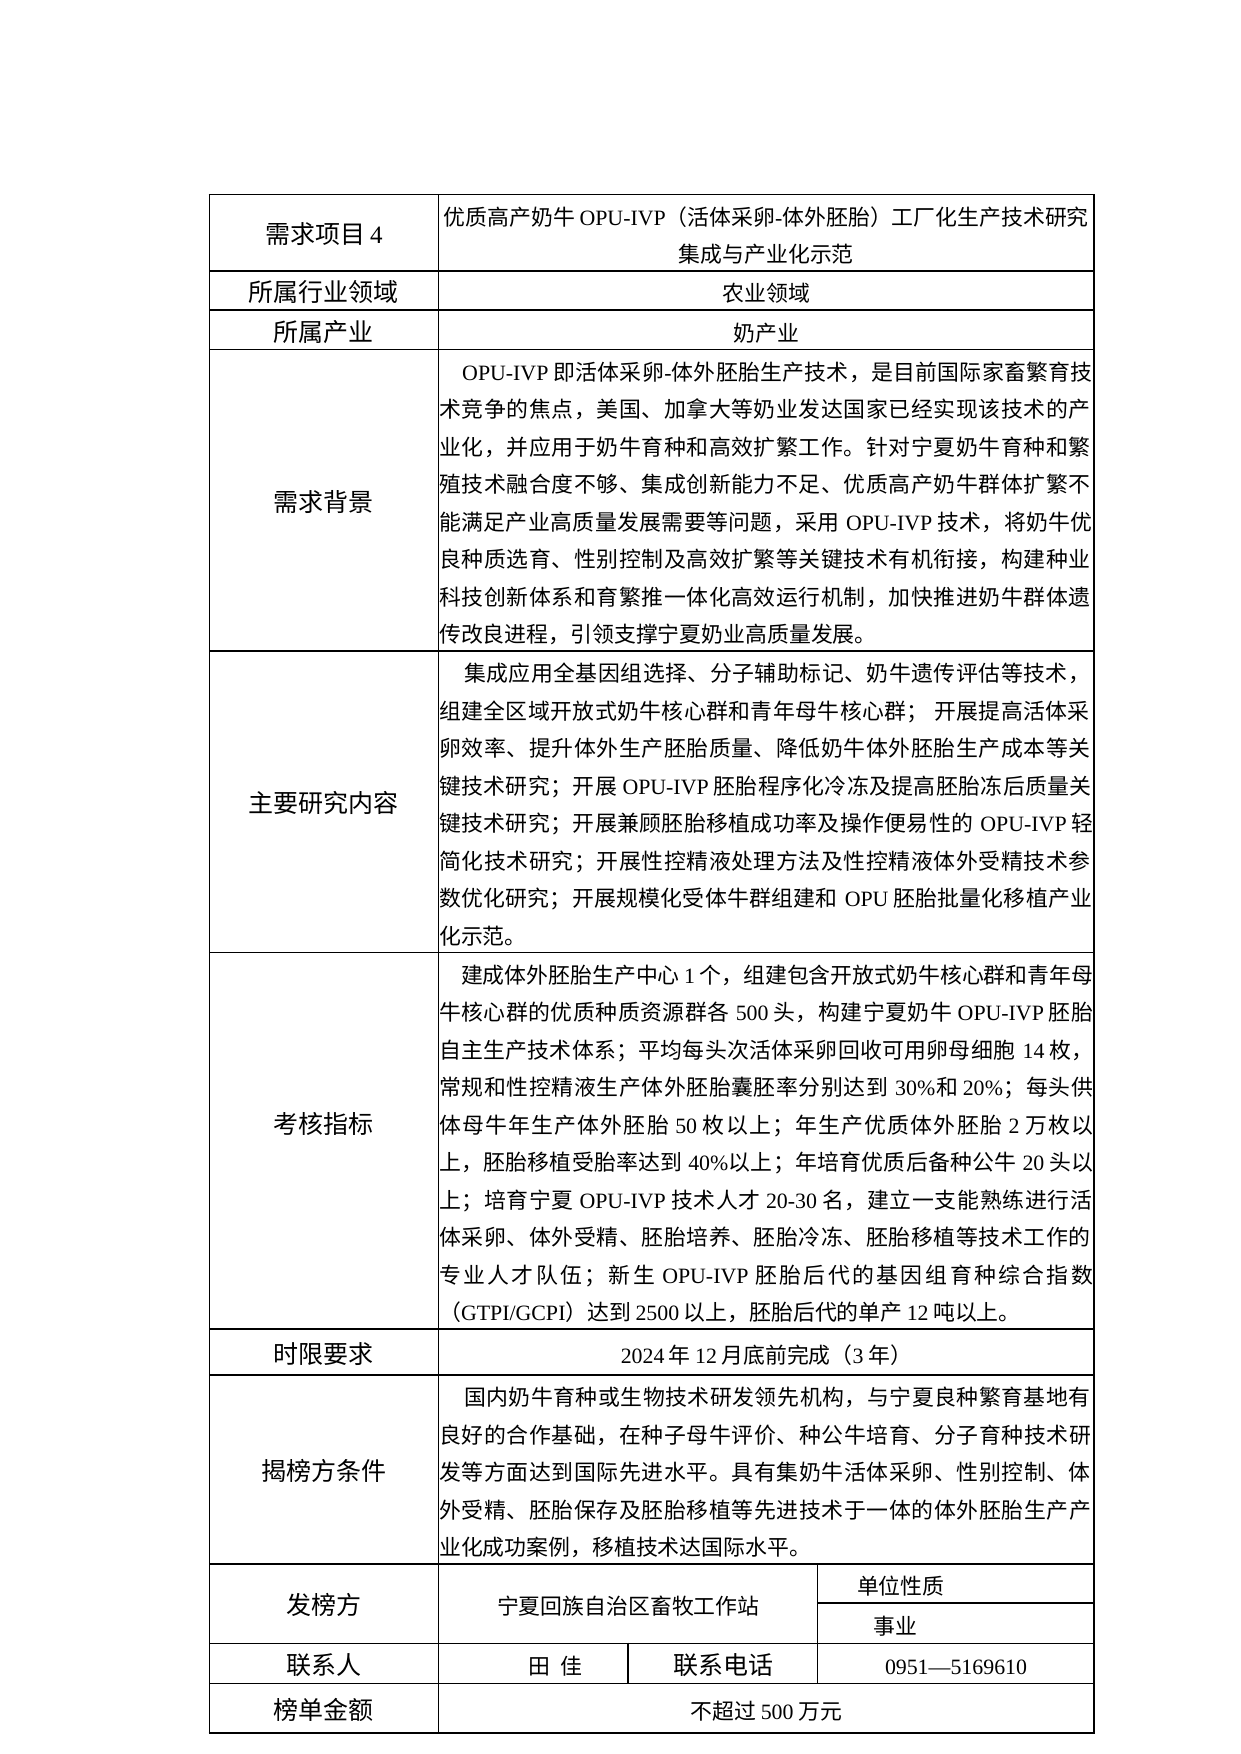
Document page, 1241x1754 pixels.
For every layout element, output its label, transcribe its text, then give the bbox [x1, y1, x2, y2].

table_cell OPU-IVP即活体采卵-体外胚胎生产技术，是目前国际家畜繁育技术竞争的焦点，美国、加拿大等奶业发达国家已经实现该技术的产业化，并应用于奶牛育种和高效扩繁工作。针对宁夏奶牛育种和繁殖技术融合度不够、集成创新能力不足、优质高产奶牛群体扩繁不能满足产业高质量发展需要等问题，采用OPU-IVP技术，将奶牛优良种质选育、性别控制及高效扩繁等关键技术有机衔接，构建种业科技创新体系和育繁推一体化高效运行机制，加快推进奶牛群体遗传改良进程，引领支撑宁夏奶业高质量发展。 [439, 350, 1093, 650]
table_cell 考核指标 [210, 953, 438, 1328]
table_cell 联系人 [210, 1644, 438, 1683]
table_cell 国内奶牛育种或生物技术研发领先机构，与宁夏良种繁育基地有良好的合作基础，在种子母牛评价、种公牛培育、分子育种技术研发等方面达到国际先进水平。具有集奶牛活体采卵、性别控制、体外受精、胚胎保存及胚胎移植等先进技术于一体的体外胚胎生产产业化成功案例，移植技术达国际水平。 [439, 1376, 1093, 1563]
table_cell 农业领域 [439, 272, 1093, 309]
table_cell 事业 [818, 1604, 1093, 1642]
table_cell 宁夏回族自治区畜牧工作站 [439, 1565, 817, 1642]
table_cell 0951—5169610 [818, 1644, 1093, 1683]
table_cell 建成体外胚胎生产中心1个，组建包含开放式奶牛核心群和青年母牛核心群的优质种质资源群各500头，构建宁夏奶牛OPU-IVP胚胎自主生产技术体系；平均每头次活体采卵回收可用卵母细胞14枚，常规和性控精液生产体外胚胎囊胚率分别达到30%和20%；每头供体母牛年生产体外胚胎50枚以上；年生产优质体外胚胎2万枚以上，胚胎移植受胎率达到40%以上；年培育优质后备种公牛20头以上；培育宁夏OPU-IVP技术人才20-30名，建立一支能熟练进行活体采卵、体外受精、胚胎培养、胚胎冷冻、胚胎移植等技术工作的专业人才队伍；新生OPU-IVP胚胎后代的基因组育种综合指数（GTPI/GCPI）达到2500以上，胚胎后代的单产12吨以上。 [439, 953, 1093, 1328]
table_header 需求项目4 [210, 195, 438, 270]
table_cell 不超过500万元 [439, 1684, 1093, 1732]
table_cell 榜单金额 [210, 1684, 438, 1732]
table_header 优质高产奶牛OPU-IVP（活体采卵-体外胚胎）工厂化生产技术研究集成与产业化示范 [439, 195, 1093, 270]
table_cell 所属行业领域 [210, 272, 438, 309]
table_cell 揭榜方条件 [210, 1376, 438, 1563]
table_cell 时限要求 [210, 1330, 438, 1374]
table_cell 奶产业 [439, 311, 1093, 348]
table_cell 所属产业 [210, 311, 438, 348]
table_cell 需求背景 [210, 350, 438, 650]
table_cell 2024年12月底前完成（3年） [439, 1330, 1093, 1374]
table_cell 联系电话 [629, 1644, 817, 1683]
table_cell 集成应用全基因组选择、分子辅助标记、奶牛遗传评估等技术，组建全区域开放式奶牛核心群和青年母牛核心群； 开展提高活体采卵效率、提升体外生产胚胎质量、降低奶牛体外胚胎生产成本等关键技术研究；开展OPU-IVP胚胎程序化冷冻及提高胚胎冻后质量关键技术研究；开展兼顾胚胎移植成功率及操作便易性的OPU-IVP轻简化技术研究；开展性控精液处理方法及性控精液体外受精技术参数优化研究；开展规模化受体牛群组建和OPU胚胎批量化移植产业化示范。 [439, 652, 1093, 952]
table_cell 主要研究内容 [210, 652, 438, 952]
table_cell 单位性质 [818, 1565, 1093, 1602]
table_cell 田 佳 [439, 1644, 627, 1683]
table_cell 发榜方 [210, 1565, 438, 1642]
